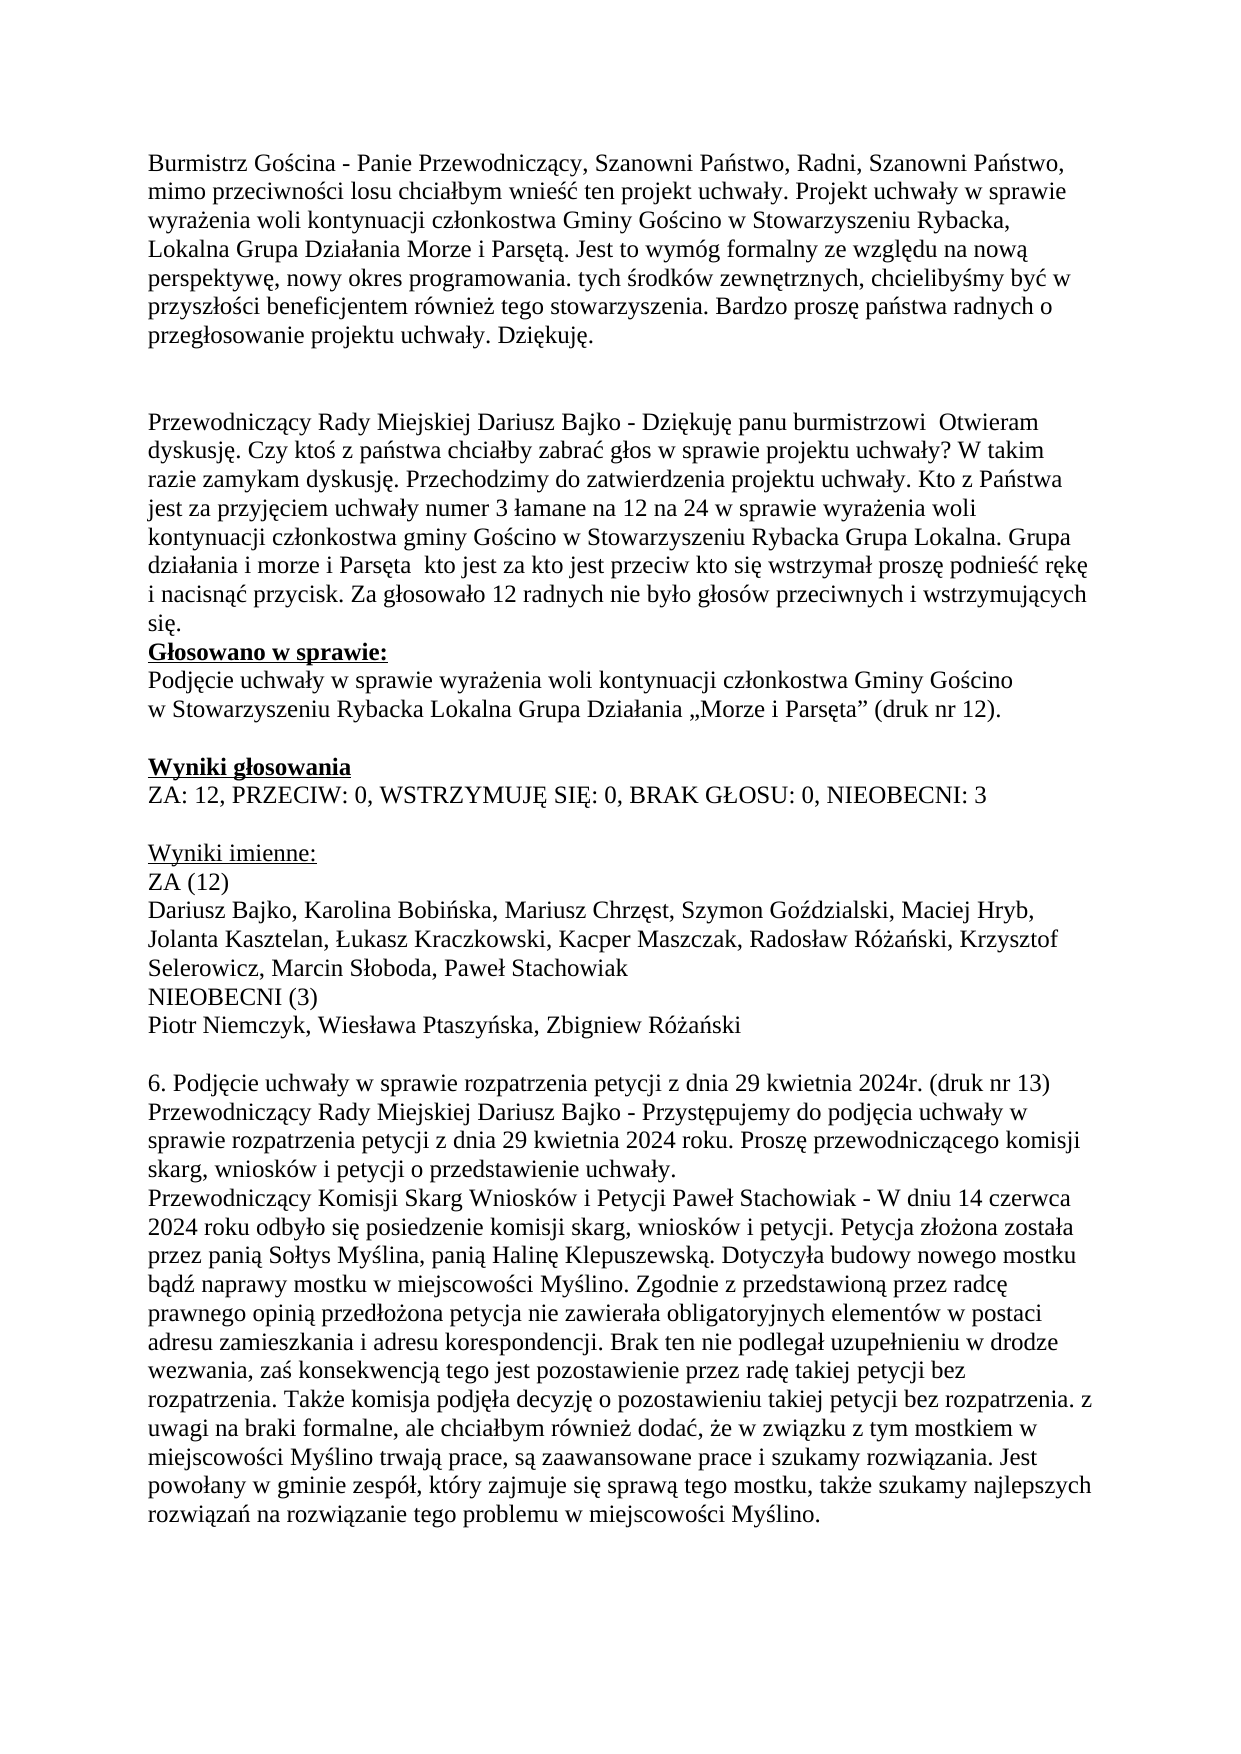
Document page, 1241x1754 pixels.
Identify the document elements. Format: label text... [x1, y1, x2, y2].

text Przewodniczący Rady Miejskiej Dariusz Bajko - Dziękuję panu burmistrzowi Otwieram dyskusję. Czy ktoś z państwa chciałby zabrać głos w sprawie projektu uchwały? W takim razie zamykam dyskusję. Przechodzimy do zatwierdzenia projektu uchwały. Kto z Państwa jest za przyjęciem uchwały numer 3 łamane na 12 na 24 w sprawie wyrażenia woli kontynuacji członkostwa gminy Gościno w Stowarzyszeniu Rybacka Grupa Lokalna. Grupa działania i morze i Parsęta kto jest za kto jest przeciw kto się wstrzymał proszę podnieść rękę i nacisnąć przycisk. Za głosowało 12 radnych nie było głosów przeciwnych i wstrzymujących się. Głosowano w sprawie: Podjęcie uchwały w sprawie wyrażenia woli kontynuacji członkostwa Gminy Gościno w Stowarzyszeniu Rybacka Lokalna Grupa Działania „Morze i Parsęta” (druk nr 12). Wyniki głosowania ZA: 12, PRZECIW: 0, WSTRZYMUJĘ SIĘ: 0, BRAK GŁOSU: 0, NIEOBECNI: 3 Wyniki imienne: ZA (12) Dariusz Bajko, Karolina Bobińska, Mariusz Chrzęst, Szymon Goździalski, Maciej Hryb, Jolanta Kasztelan, Łukasz Kraczkowski, Kacper Maszczak, Radosław Różański, Krzysztof Selerowicz, Marcin Słoboda, Paweł Stachowiak NIEOBECNI (3) Piotr Niemczyk, Wiesława Ptaszyńska, Zbigniew Różański 6. Podjęcie uchwały w sprawie rozpatrzenia petycji z dnia 29 kwietnia 2024r. (druk nr 13) Przewodniczący Rady Miejskiej Dariusz Bajko - Przystępujemy do podjęcia uchwały w sprawie rozpatrzenia petycji z dnia 29 kwietnia 2024 roku. Proszę przewodniczącego komisji skarg, wniosków i petycji o przedstawienie uchwały. Przewodniczący Komisji Skarg Wniosków i Petycji Paweł Stachowiak - W dniu 14 czerwca 2024 roku odbyło się posiedzenie komisji skarg, wniosków i petycji. Petycja złożona została przez panią Sołtys Myślina, panią Halinę Klepuszewską. Dotyczyła budowy nowego mostku bądź naprawy mostku w miejscowości Myślino. Zgodnie z przedstawioną przez radcę prawnego opinią przedłożona petycja nie zawierała obligatoryjnych elementów w postaci adresu zamieszkania i adresu korespondencji. Brak ten nie podlegał uzupełnieniu w drodze wezwania, zaś konsekwencją tego jest pozostawienie przez radę takiej petycji bez rozpatrzenia. Także komisja podjęła decyzję o pozostawieniu takiej petycji bez rozpatrzenia. z uwagi na braki formalne, ale chciałbym również dodać, że w związku z tym mostkiem w miejscowości Myślino trwają prace, są zaawansowane prace i szukamy rozwiązania. Jest powołany w gminie zespół, który zajmuje się sprawą tego mostku, także szukamy najlepszych rozwiązań na rozwiązanie tego problemu w miejscowości Myślino. [148, 407, 1093, 1528]
text Burmistrz Gościna - Panie Przewodniczący, Szanowni Państwo, Radni, Szanowni Państwo, mimo przeciwności losu chciałbym wnieść ten projekt uchwały. Projekt uchwały w sprawie wyrażenia woli kontynuacji członkostwa Gminy Gościno w Stowarzyszeniu Rybacka, Lokalna Grupa Działania Morze i Parsętą. Jest to wymóg formalny ze względu na nową perspektywę, nowy okres programowania. tych środków zewnętrznych, chcielibyśmy być w przyszłości beneficjentem również tego stowarzyszenia. Bardzo proszę państwa radnych o przegłosowanie projektu uchwały. Dziękuję. [148, 148, 1093, 378]
